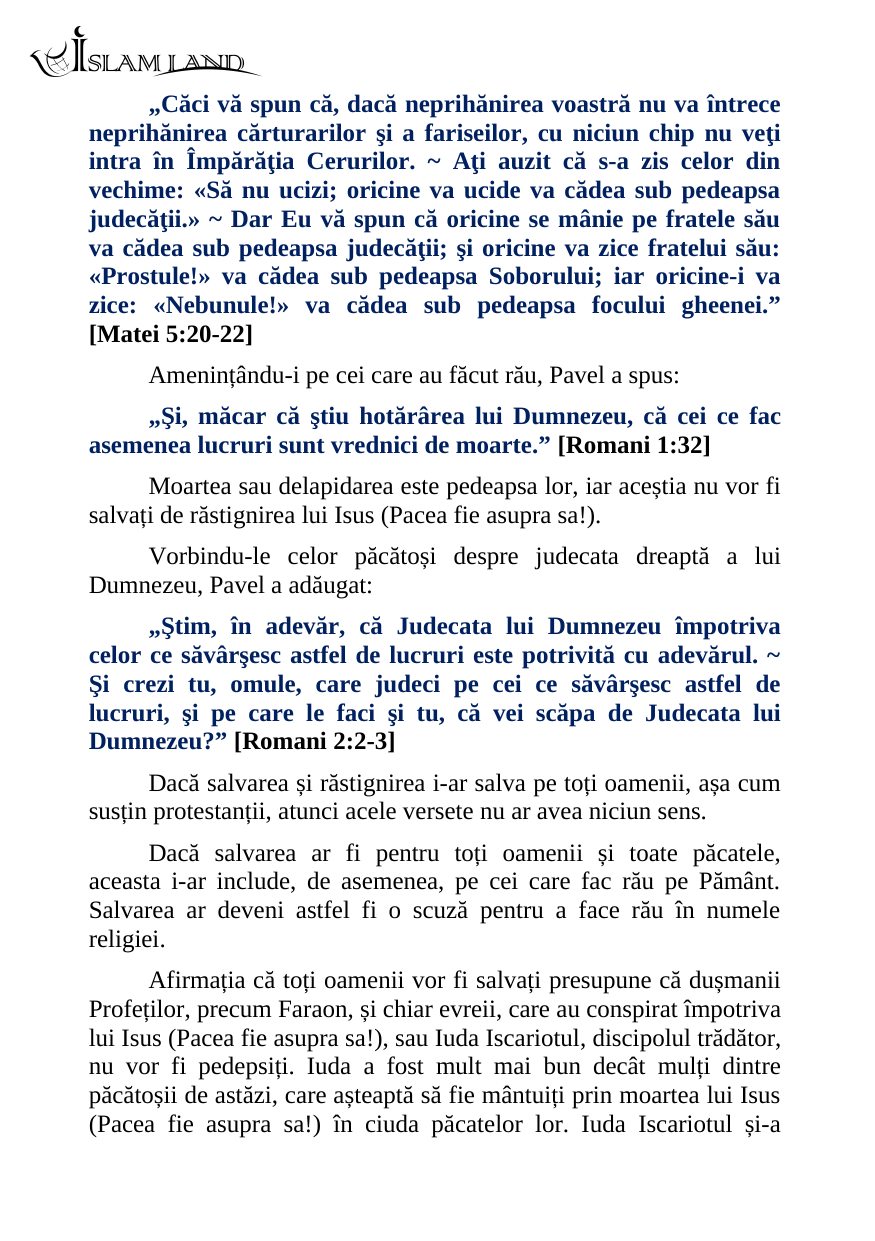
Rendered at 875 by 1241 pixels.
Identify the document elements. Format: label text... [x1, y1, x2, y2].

text Vorbindu-le celor păcătoși despre judecata dreaptă a lui Dumnezeu, Pavel a adăugat: [88, 541, 782, 599]
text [88, 965, 782, 1138]
picture [29, 26, 263, 77]
text Moartea sau delapidarea este pedeapsa lor, iar aceștia nu vor fi salvați de răstignirea lui Isus (Pacea fie asupra sa!). [88, 471, 782, 529]
text „Ştim, în adevăr, că Judecata lui Dumnezeu împotriva celor ce săvârşesc astfel de lucruri este potrivită cu adevărul. ~ Şi crezi tu, omule, care judeci pe cei ce săvârşesc astfel de lucruri, şi pe care le faci şi tu, că vei scăpa de Judecata lui Dumnezeu?” [Romani 2:2-3] [88, 611, 782, 755]
text Dacă salvarea ar fi pentru toți oamenii și toate păcatele, aceasta i-ar include, de asemenea, pe cei care fac rău pe Pământ. Salvarea ar deveni astfel fi o scuză pentru a face rău în numele religiei. [88, 838, 782, 953]
text Dacă salvarea și răstignirea i-ar salva pe toți oamenii, așa cum susțin protestanții, atunci acele versete nu ar avea niciun sens. [88, 768, 782, 825]
text „Şi, măcar că ştiu hotărârea lui Dumnezeu, că cei ce fac asemenea lucruri sunt vrednici de moarte.” [Romani 1:32] [88, 401, 782, 459]
text „Căci vă spun că, dacă neprihănirea voastră nu va întrece neprihănirea cărturarilor şi a fariseilor, cu niciun chip nu veţi intra în Împărăţia Cerurilor. ~ Aţi auzit că s-a zis celor din vechime: «Să nu ucizi; oricine va ucide va cădea sub pedeapsa judecăţii.» ~ Dar Eu vă spun că oricine se mânie pe fratele său va cădea sub pedeapsa judecăţii; şi oricine va zice fratelui său: «Prostule!» va cădea sub pedeapsa Soborului; iar oricine-i va zice: «Nebunule!» va cădea sub pedeapsa focului gheenei.” [Matei 5:20-22] [88, 89, 782, 348]
text Amenințându-i pe cei care au făcut rău, Pavel a spus: [88, 360, 782, 389]
